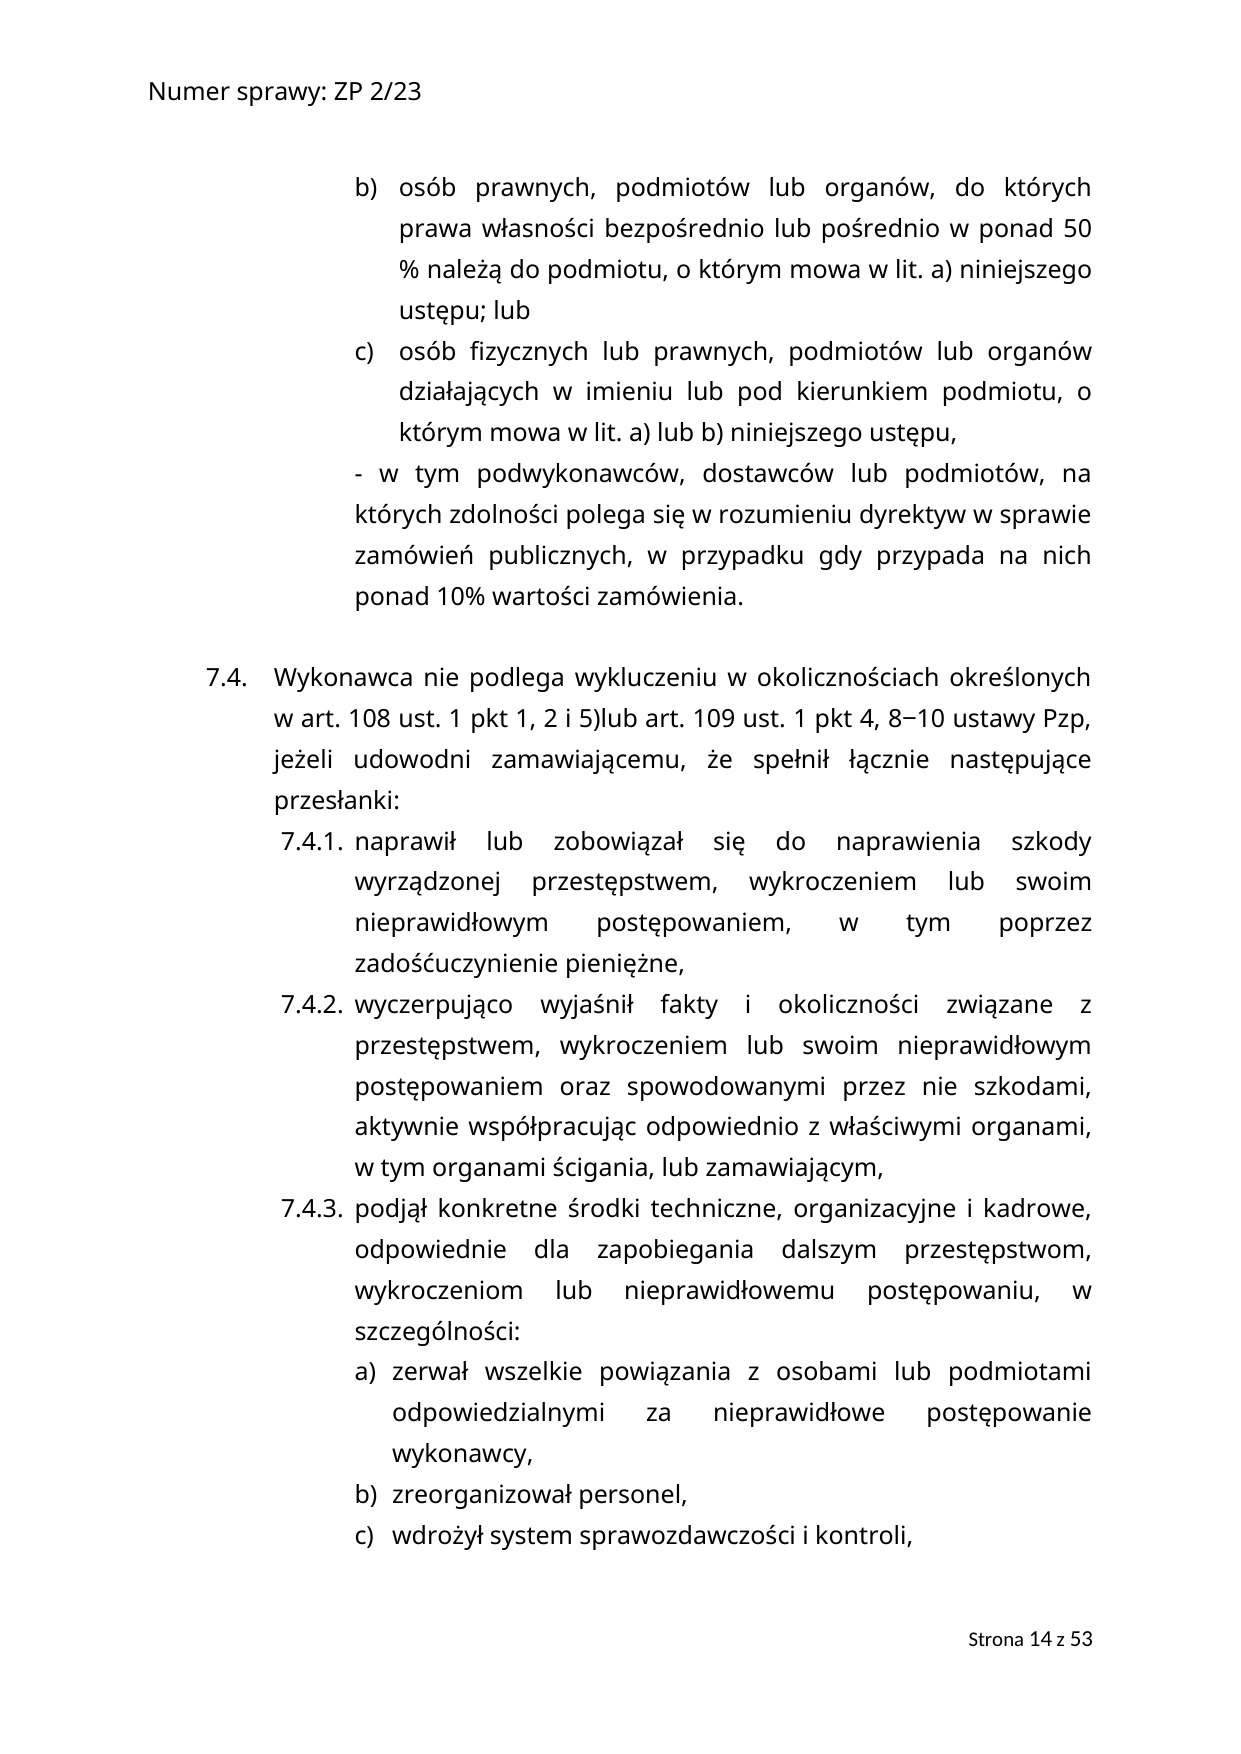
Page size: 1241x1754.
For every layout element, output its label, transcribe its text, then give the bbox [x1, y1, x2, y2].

list zerwał wszelkie powiązania z osobami lub podmiotami odpowiedzialnymi za nieprawidłowe postępowanie wykonawcy, [354, 1354, 1093, 1470]
list zreorganizował personel, [354, 1477, 1093, 1511]
list osób fizycznych lub prawnych, podmiotów lub organów działających w imieniu lub pod kierunkiem podmiotu, o którym mowa w lit. a) lub b) niniejszego ustępu, [354, 333, 1093, 449]
list podjął konkretne środki techniczne, organizacyjne i kadrowe, odpowiednie dla zapobiegania dalszym przestępstwom, wykroczeniom lub nieprawidłowemu postępowaniu, w szczególności: [281, 1191, 1093, 1347]
list osób prawnych, podmiotów lub organów, do których prawa własności bezpośrednio lub pośrednio w ponad 50 % należą do podmiotu, o którym mowa w lit. a) niniejszego ustępu; lub [354, 170, 1093, 326]
list - w tym podwykonawców, dostawców lub podmiotów, na których zdolności polega się w rozumieniu dyrektyw w sprawie zamówień publicznych, w przypadku gdy przypada na nich ponad 10% wartości zamówienia. [354, 456, 1093, 612]
list naprawił lub zobowiązał się do naprawienia szkody wyrządzonej przestępstwem, wykroczeniem lub swoim nieprawidłowym postępowaniem, w tym poprzez zadośćuczynienie pieniężne, [281, 823, 1093, 980]
list Wykonawca nie podlega wykluczeniu w okolicznościach określonych w art. 108 ust. 1 pkt 1, 2 i 5)lub art. 109 ust. 1 pkt 4, 8‒10 ustawy Pzp, jeżeli udowodni zamawiającemu, że spełnił łącznie następujące przesłanki: [206, 660, 1093, 816]
list wyczerpująco wyjaśnił fakty i okoliczności związane z przestępstwem, wykroczeniem lub swoim nieprawidłowym postępowaniem oraz spowodowanymi przez nie szkodami, aktywnie współpracując odpowiednio z właściwymi organami, w tym organami ścigania, lub zamawiającym, [281, 987, 1093, 1184]
list wdrożył system sprawozdawczości i kontroli, [354, 1517, 1093, 1551]
